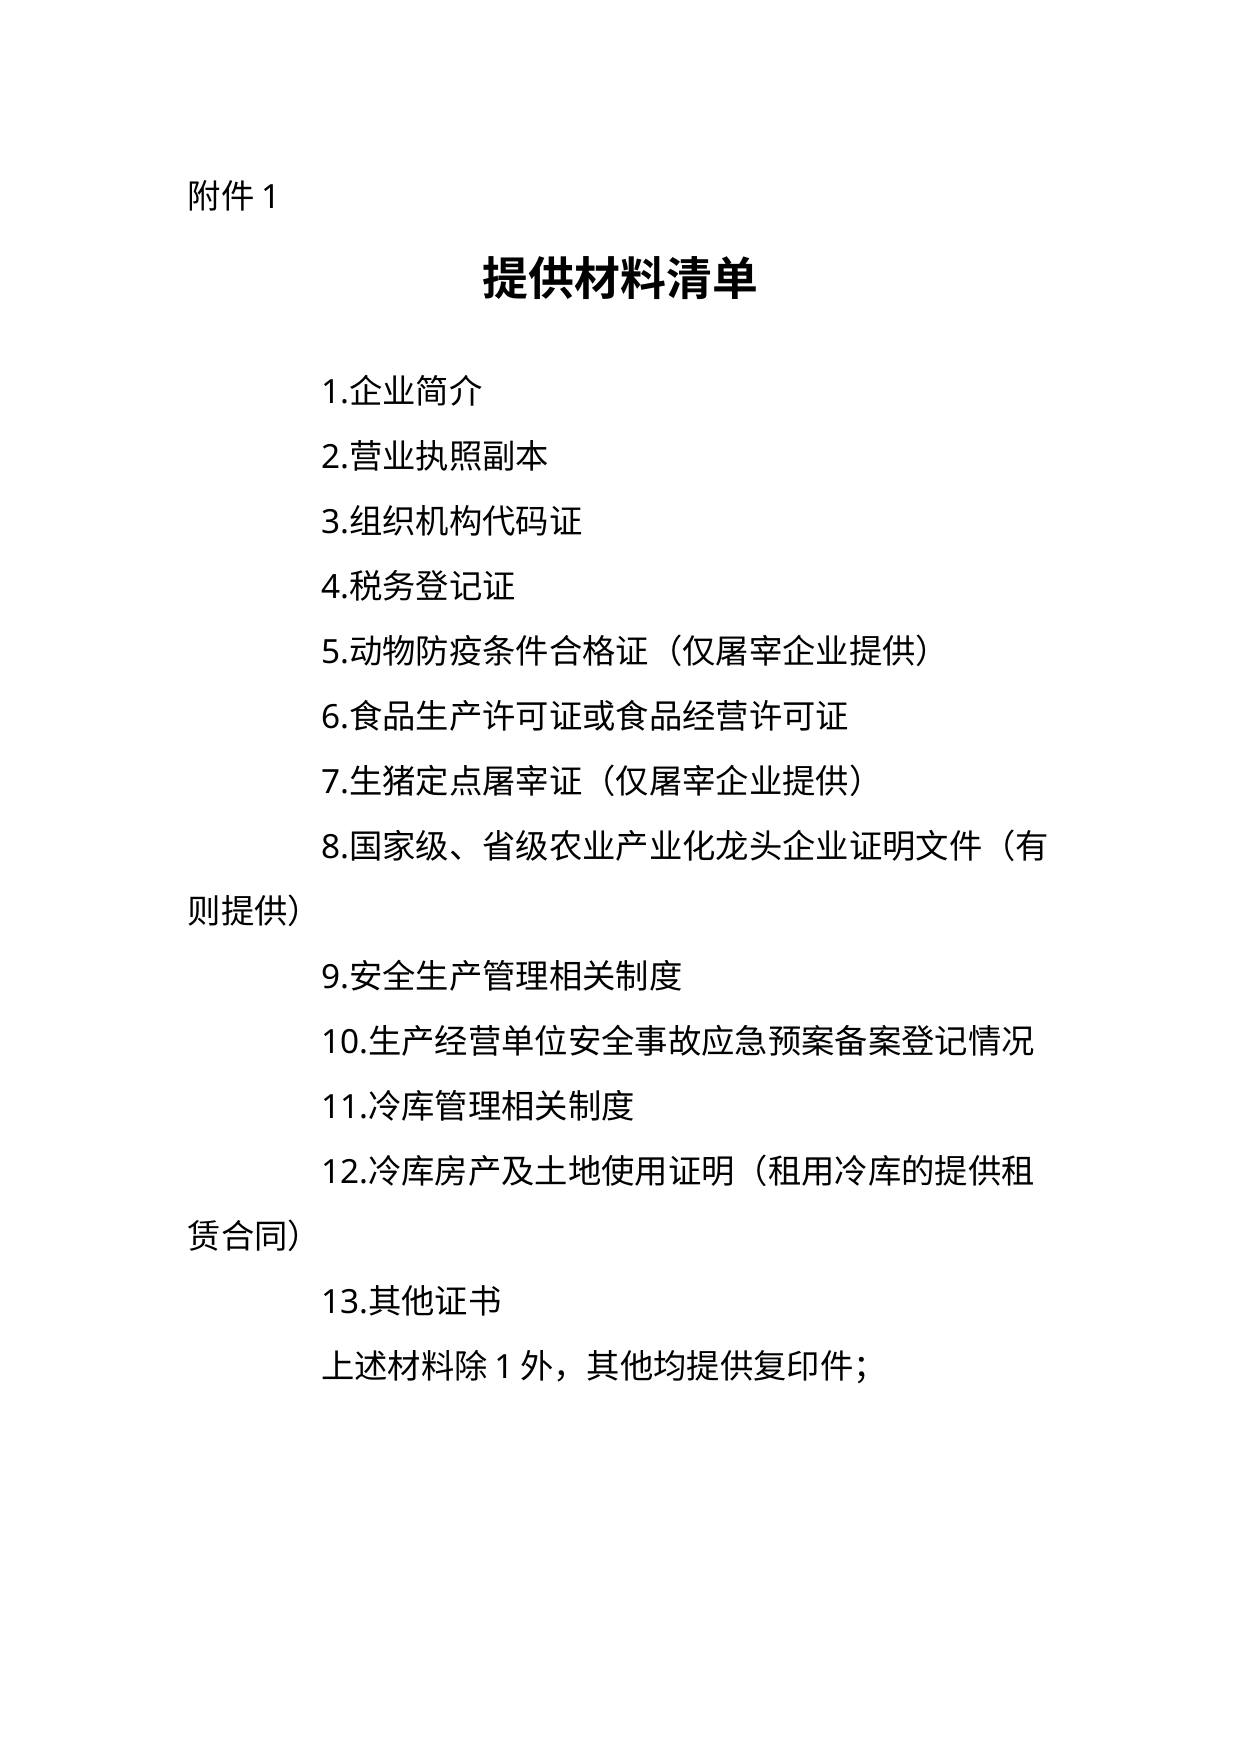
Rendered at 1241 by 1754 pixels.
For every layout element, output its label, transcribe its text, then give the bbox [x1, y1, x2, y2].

list 13.其他证书 [187, 1267, 1053, 1332]
text 附件1 [187, 162, 1053, 227]
list 11.冷库管理相关制度 [187, 1072, 1053, 1137]
text 提供材料清单 [187, 227, 1053, 324]
list 12.冷库房产及土地使用证明（租用冷库的提供租赁合同） [187, 1137, 1053, 1267]
list 3.组织机构代码证 [187, 487, 1053, 552]
list 4.税务登记证 [187, 552, 1053, 617]
list 8.国家级、省级农业产业化龙头企业证明文件（有则提供） [187, 812, 1053, 942]
list 5.动物防疫条件合格证（仅屠宰企业提供） [187, 617, 1053, 682]
list 9.安全生产管理相关制度 [187, 942, 1053, 1007]
list 1.企业简介 [187, 357, 1053, 422]
list 10.生产经营单位安全事故应急预案备案登记情况 [187, 1007, 1076, 1072]
text 上述材料除1外，其他均提供复印件； [187, 1332, 1053, 1397]
list 2.营业执照副本 [187, 422, 1053, 487]
list 6.食品生产许可证或食品经营许可证 [187, 682, 1053, 747]
list 7.生猪定点屠宰证（仅屠宰企业提供） [187, 747, 1053, 812]
